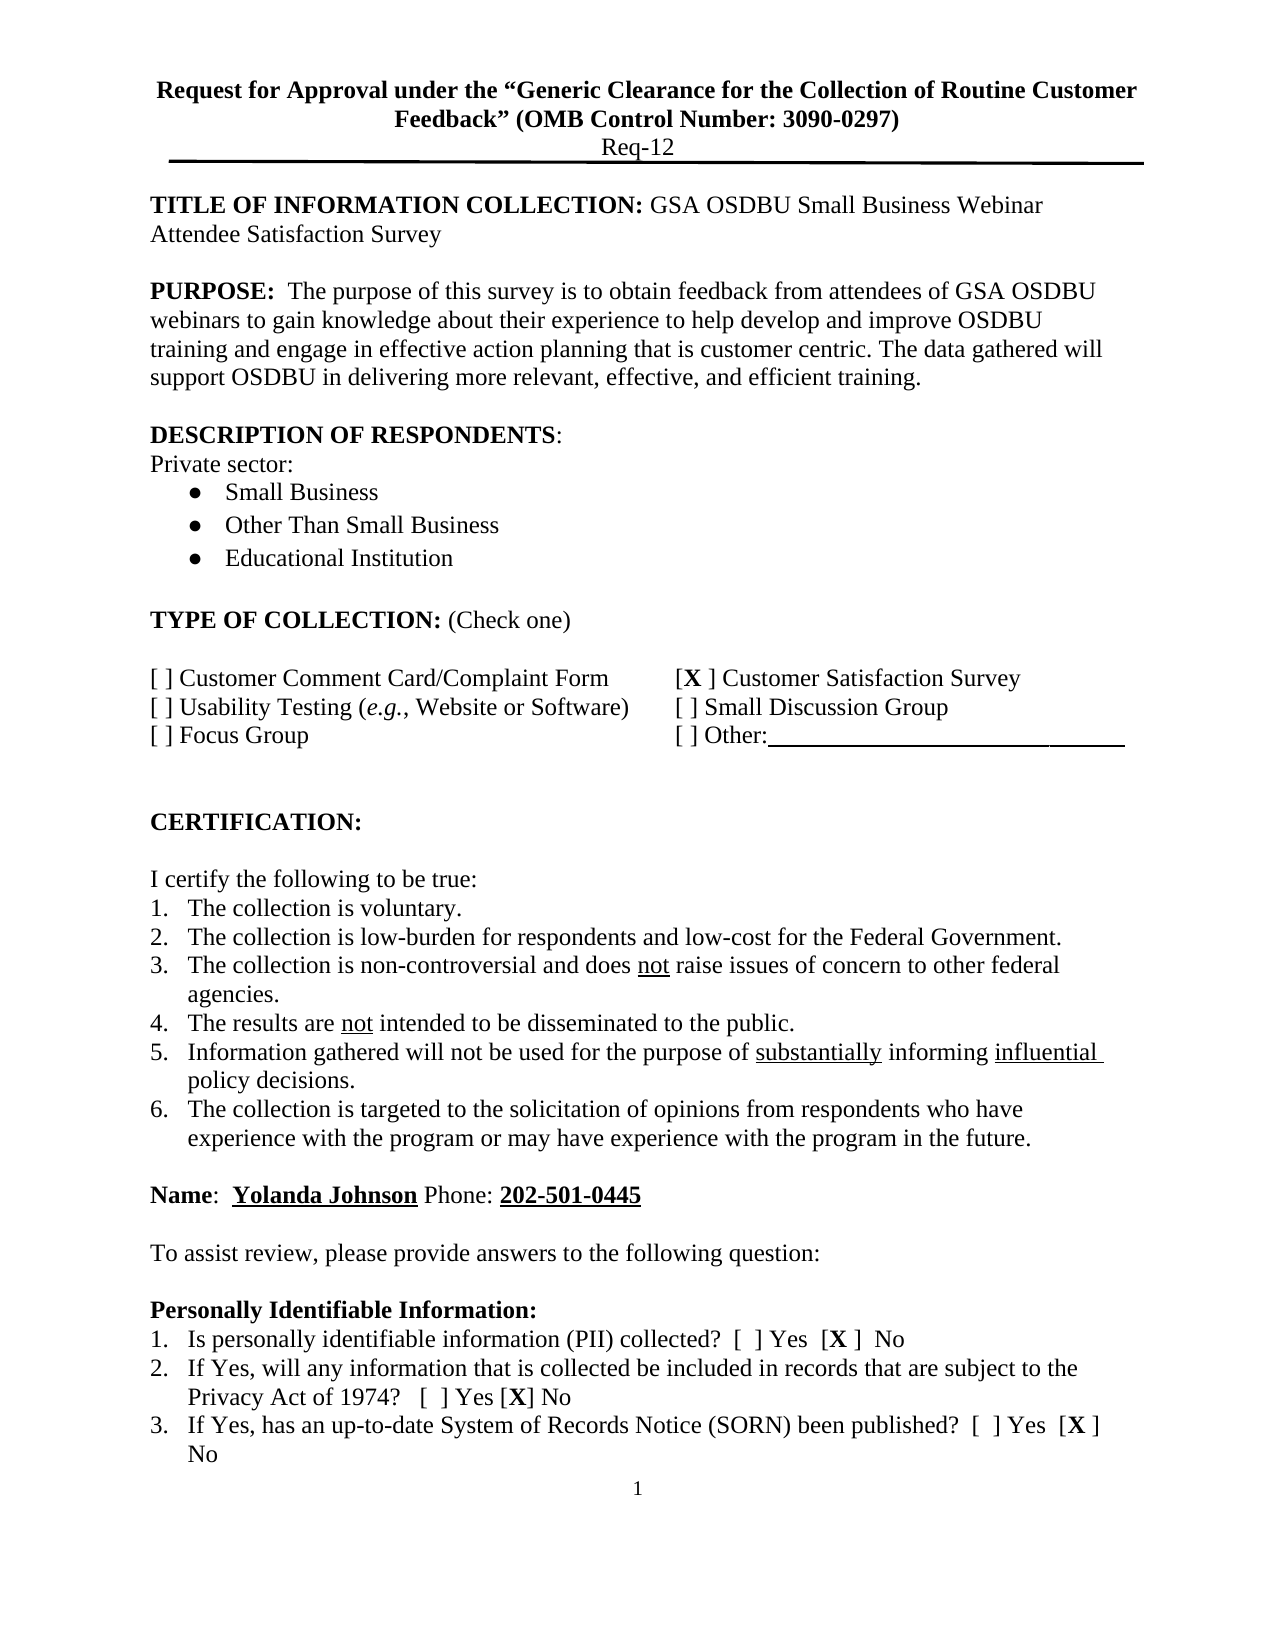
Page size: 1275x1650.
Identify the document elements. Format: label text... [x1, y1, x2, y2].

list The collection is voluntary. [150, 893, 1125, 922]
list The collection is targeted to the solicitation of opinions from respondents who have experience with the program or may have experience with the program in the future. [150, 1094, 1125, 1152]
text [ ] Focus Group [ ] Other: ______________________ [150, 720, 1125, 749]
list Information gathered will not be used for the purpose of substantially informing influential policy decisions. [150, 1037, 1125, 1094]
list The collection is non-controversial and does not raise issues of concern to other federal agencies. [150, 950, 1125, 1008]
text Name: Yolanda Johnson Phone: 202-501-0445 [150, 1180, 1125, 1209]
list Is personally identifiable information (PII) collected? [ ] Yes [X ] No [150, 1324, 1125, 1353]
text DESCRIPTION OF RESPONDENTS: [150, 420, 1125, 449]
text Req-12 [150, 132, 1125, 161]
text TITLE OF INFORMATION COLLECTION: GSA OSDBU Small Business Webinar Attendee Satisfaction Survey [150, 190, 1125, 247]
subtitle Request for Approval under the “Generic Clearance for the Collection of Routine Customer Feedback” (OMB Control Number: 3090-0297) [150, 75, 1144, 132]
list Small Business [187, 477, 1125, 506]
text [ ] Usability Testing (e.g., Website or Software) [ ] Small Discussion Group [150, 692, 1125, 720]
list The collection is low-burden for respondents and low-cost for the Federal Government. [150, 922, 1125, 950]
list Other Than Small Business [187, 511, 1125, 539]
text TYPE OF COLLECTION: (Check one) [150, 605, 1125, 634]
text CERTIFICATION: [150, 807, 1125, 835]
text [ ] Customer Comment Card/Complaint Form [X ] Customer Satisfaction Survey [150, 663, 1125, 692]
text I certify the following to be true: [150, 864, 1125, 893]
text PURPOSE: The purpose of this survey is to obtain feedback from attendees of GSA OSDBU webinars to gain knowledge about their experience to help develop and improve OSDBU training and engage in effective action planning that is customer centric. The data gathered will support OSDBU in delivering more relevant, effective, and efficient training. [150, 276, 1125, 391]
list If Yes, has an up-to-date System of Records Notice (SORN) been published? [ ] Yes [X ] No [150, 1410, 1125, 1468]
list The results are not intended to be disseminated to the public. [150, 1008, 1125, 1037]
text Personally Identifiable Information: [150, 1295, 1125, 1324]
text To assist review, please provide answers to the following question: [150, 1238, 1125, 1267]
list If Yes, will any information that is collected be included in records that are subject to the Privacy Act of 1974? [ ] Yes [X] No [150, 1353, 1125, 1410]
list Educational Institution [187, 543, 1125, 572]
text Private sector: [150, 449, 1125, 477]
